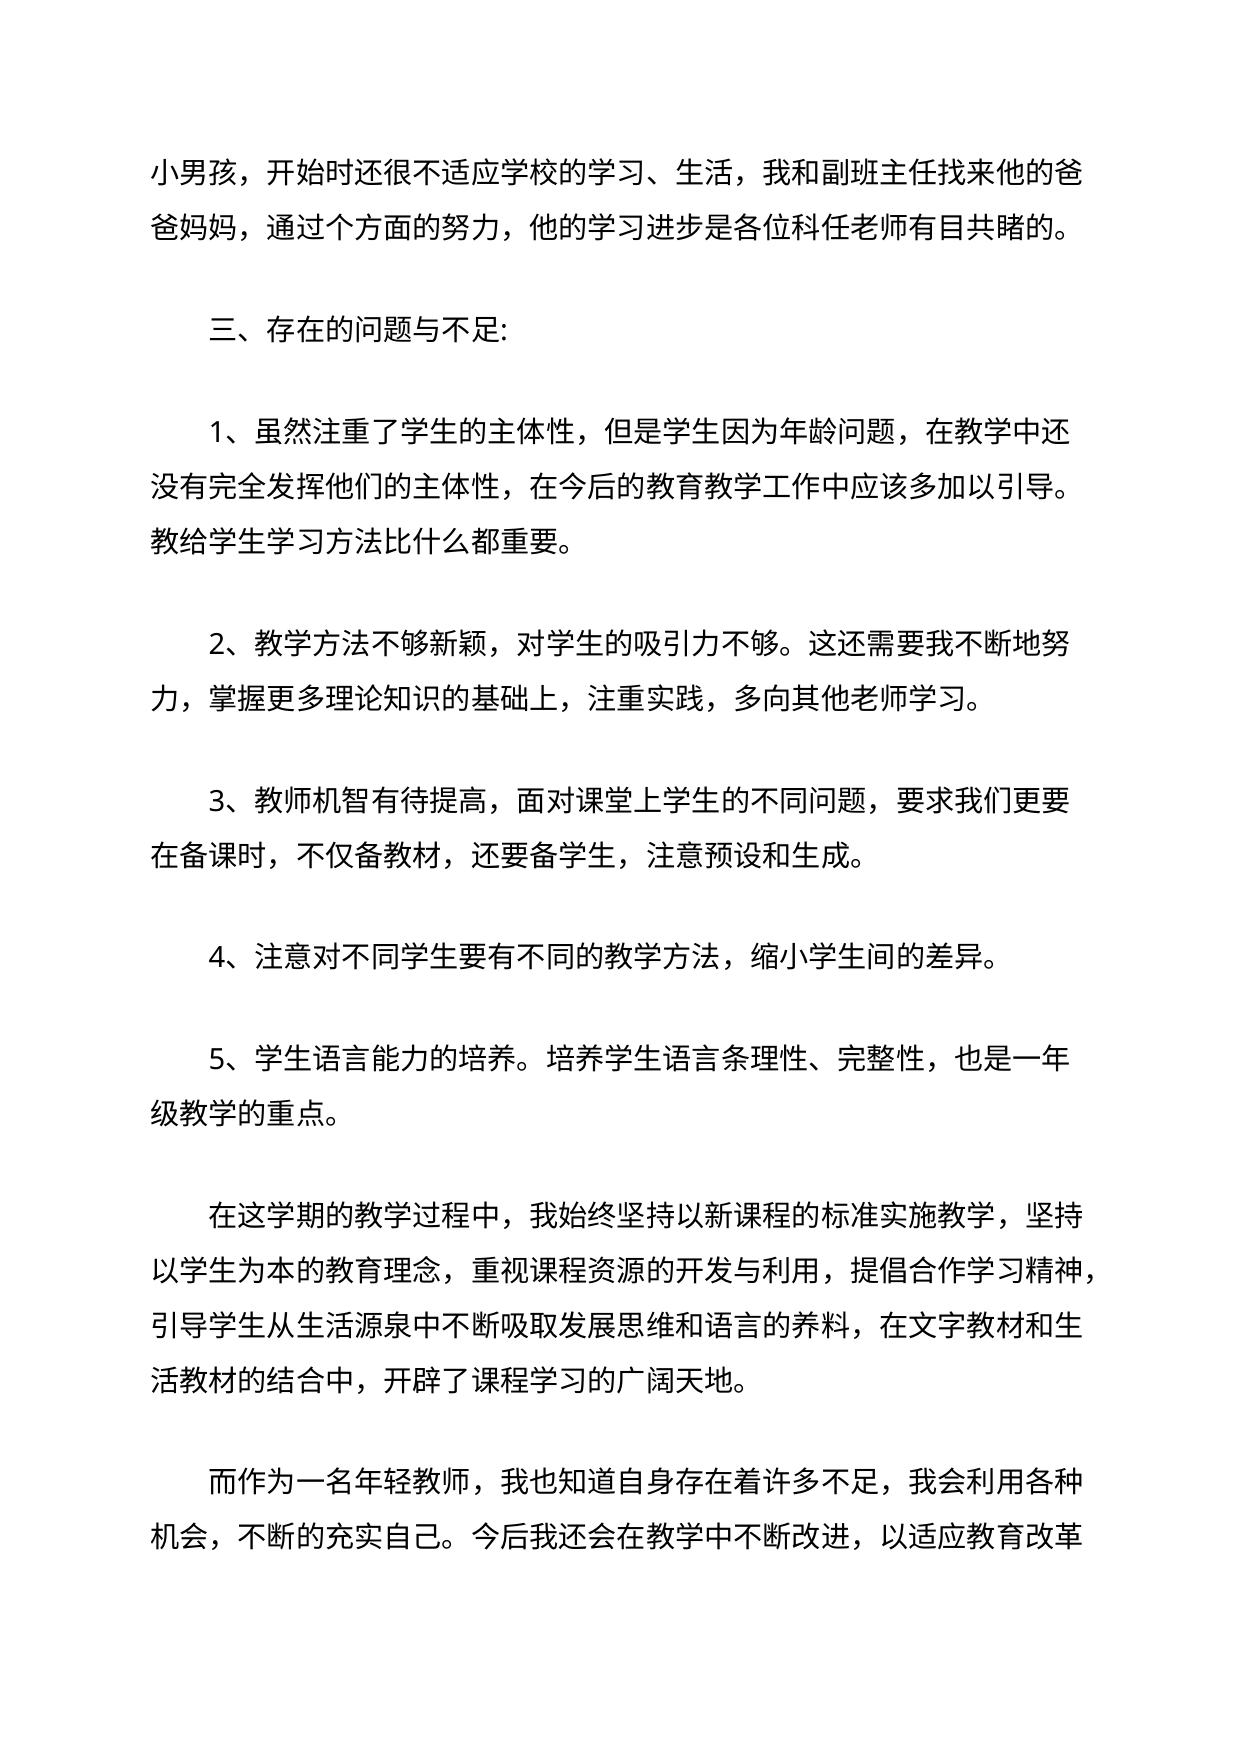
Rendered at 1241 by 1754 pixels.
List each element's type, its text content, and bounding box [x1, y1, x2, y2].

text 5、学生语言能力的培养。培养学生语言条理性、完整性，也是一年级教学的重点。 [150, 1036, 1090, 1133]
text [150, 150, 1090, 247]
text 在这学期的教学过程中，我始终坚持以新课程的标准实施教学，坚持以学生为本的教育理念，重视课程资源的开发与利用，提倡合作学习精神，引导学生从生活源泉中不断吸取发展思维和语言的养料，在文字教材和生活教材的结合中，开辟了课程学习的广阔天地。 [150, 1193, 1090, 1399]
text 2、教学方法不够新颖，对学生的吸引力不够。这还需要我不断地努力，掌握更多理论知识的基础上，注重实践，多向其他老师学习。 [150, 620, 1090, 718]
text 三、存在的问题与不足: [150, 307, 1090, 349]
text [150, 1459, 1090, 1556]
text 4、注意对不同学生要有不同的教学方法，缩小学生间的差异。 [150, 934, 1090, 976]
text 1、虽然注重了学生的主体性，但是学生因为年龄问题，在教学中还没有完全发挥他们的主体性，在今后的教育教学工作中应该多加以引导。教给学生学习方法比什么都重要。 [150, 409, 1090, 561]
text 3、教师机智有待提高，面对课堂上学生的不同问题，要求我们更要在备课时，不仅备教材，还要备学生，注意预设和生成。 [150, 777, 1090, 874]
